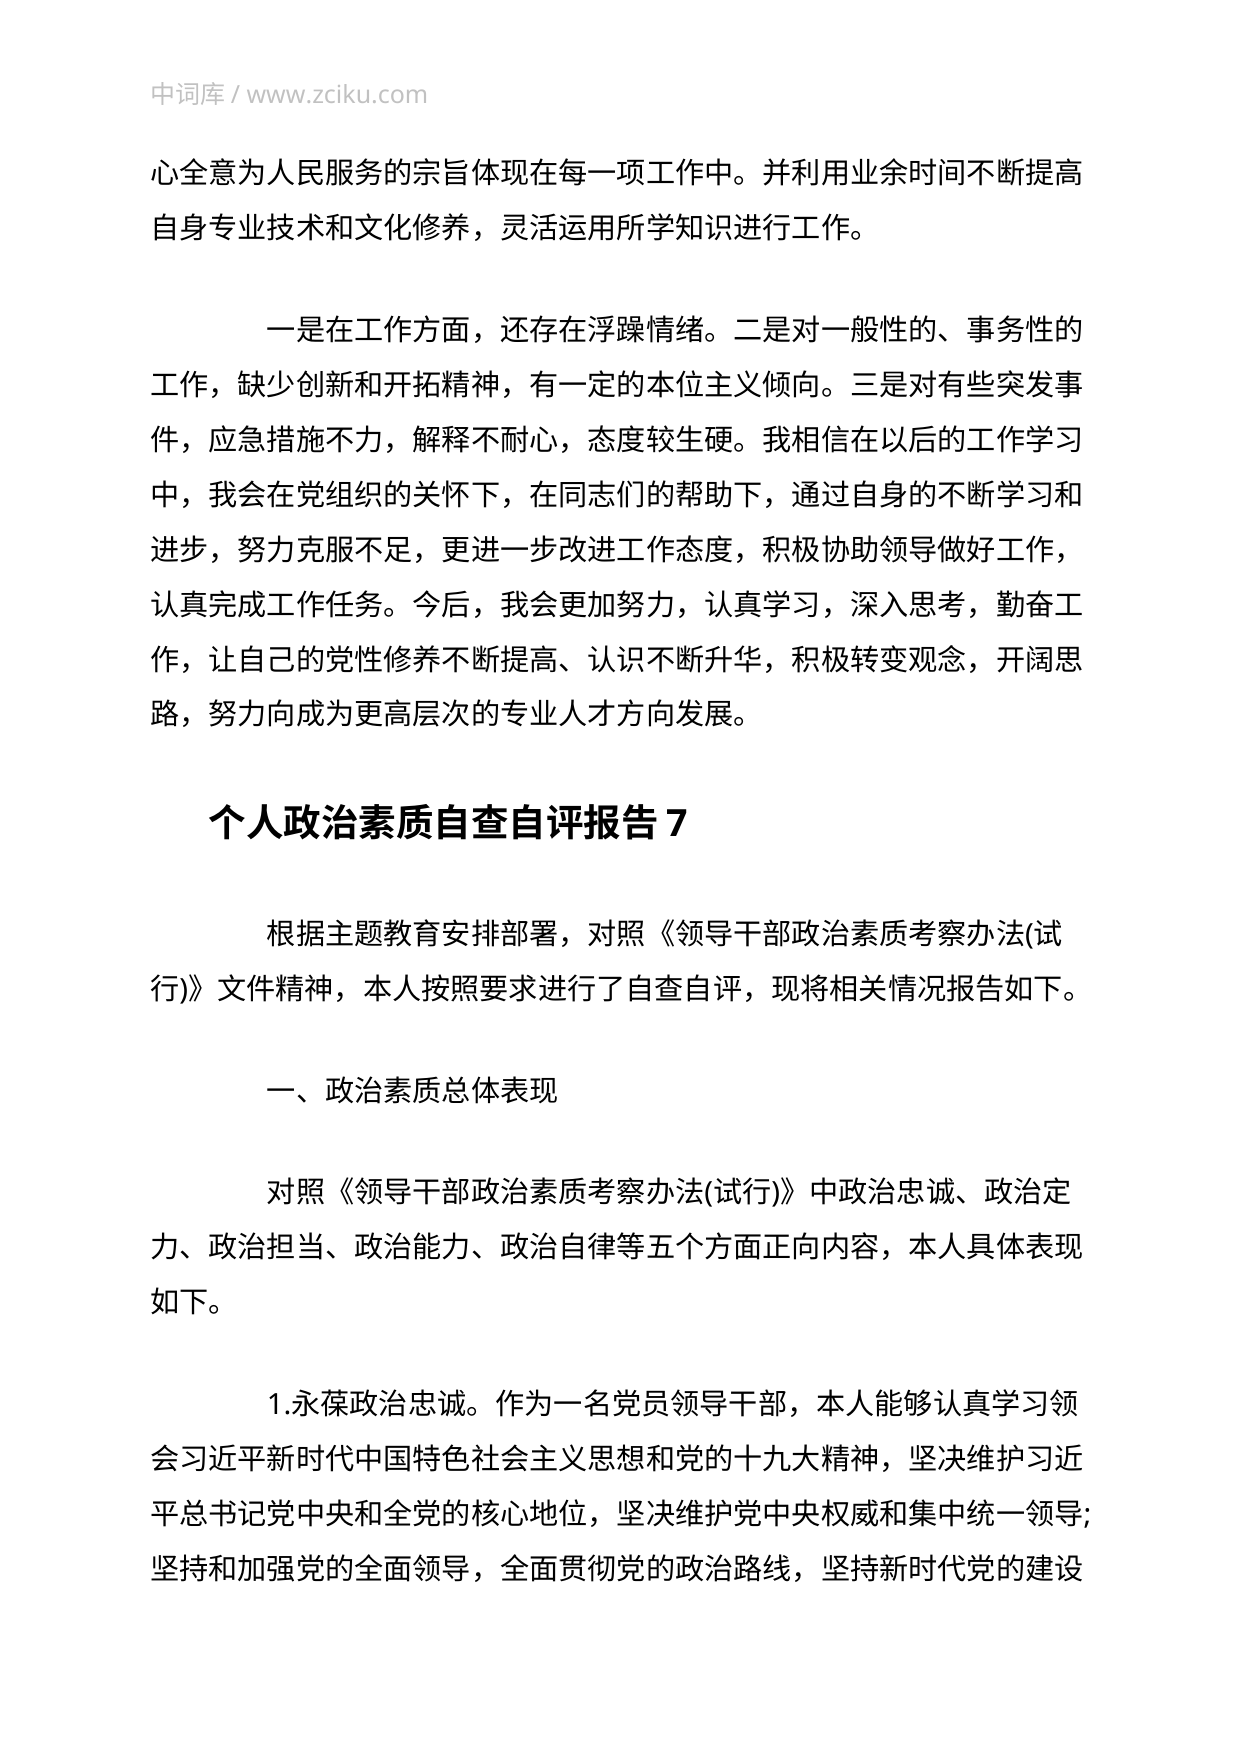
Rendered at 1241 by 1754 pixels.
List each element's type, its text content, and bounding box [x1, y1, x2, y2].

text 一是在工作方面，还存在浮躁情绪。二是对一般性的、事务性的工作，缺少创新和开拓精神，有一定的本位主义倾向。三是对有些突发事件，应急措施不力，解释不耐心，态度较生硬。我相信在以后的工作学习中，我会在党组织的关怀下，在同志们的帮助下，通过自身的不断学习和进步，努力克服不足，更进一步改进工作态度，积极协助领导做好工作，认真完成工作任务。今后，我会更加努力，认真学习，深入思考，勤奋工作，让自己的党性修养不断提高、认识不断升华，积极转变观念，开阔思路，努力向成为更高层次的专业人才方向发展。 [150, 307, 1090, 733]
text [150, 150, 1090, 247]
text 个人政治素质自查自评报告7 [150, 793, 1090, 847]
text 对照《领导干部政治素质考察办法(试行)》中政治忠诚、政治定力、政治担当、政治能力、政治自律等五个方面正向内容，本人具体表现如下。 [150, 1169, 1090, 1321]
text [150, 1381, 1090, 1588]
text 根据主题教育安排部署，对照《领导干部政治素质考察办法(试行)》文件精神，本人按照要求进行了自查自评，现将相关情况报告如下。 [150, 910, 1090, 1008]
text 一、政治素质总体表现 [150, 1067, 1090, 1109]
